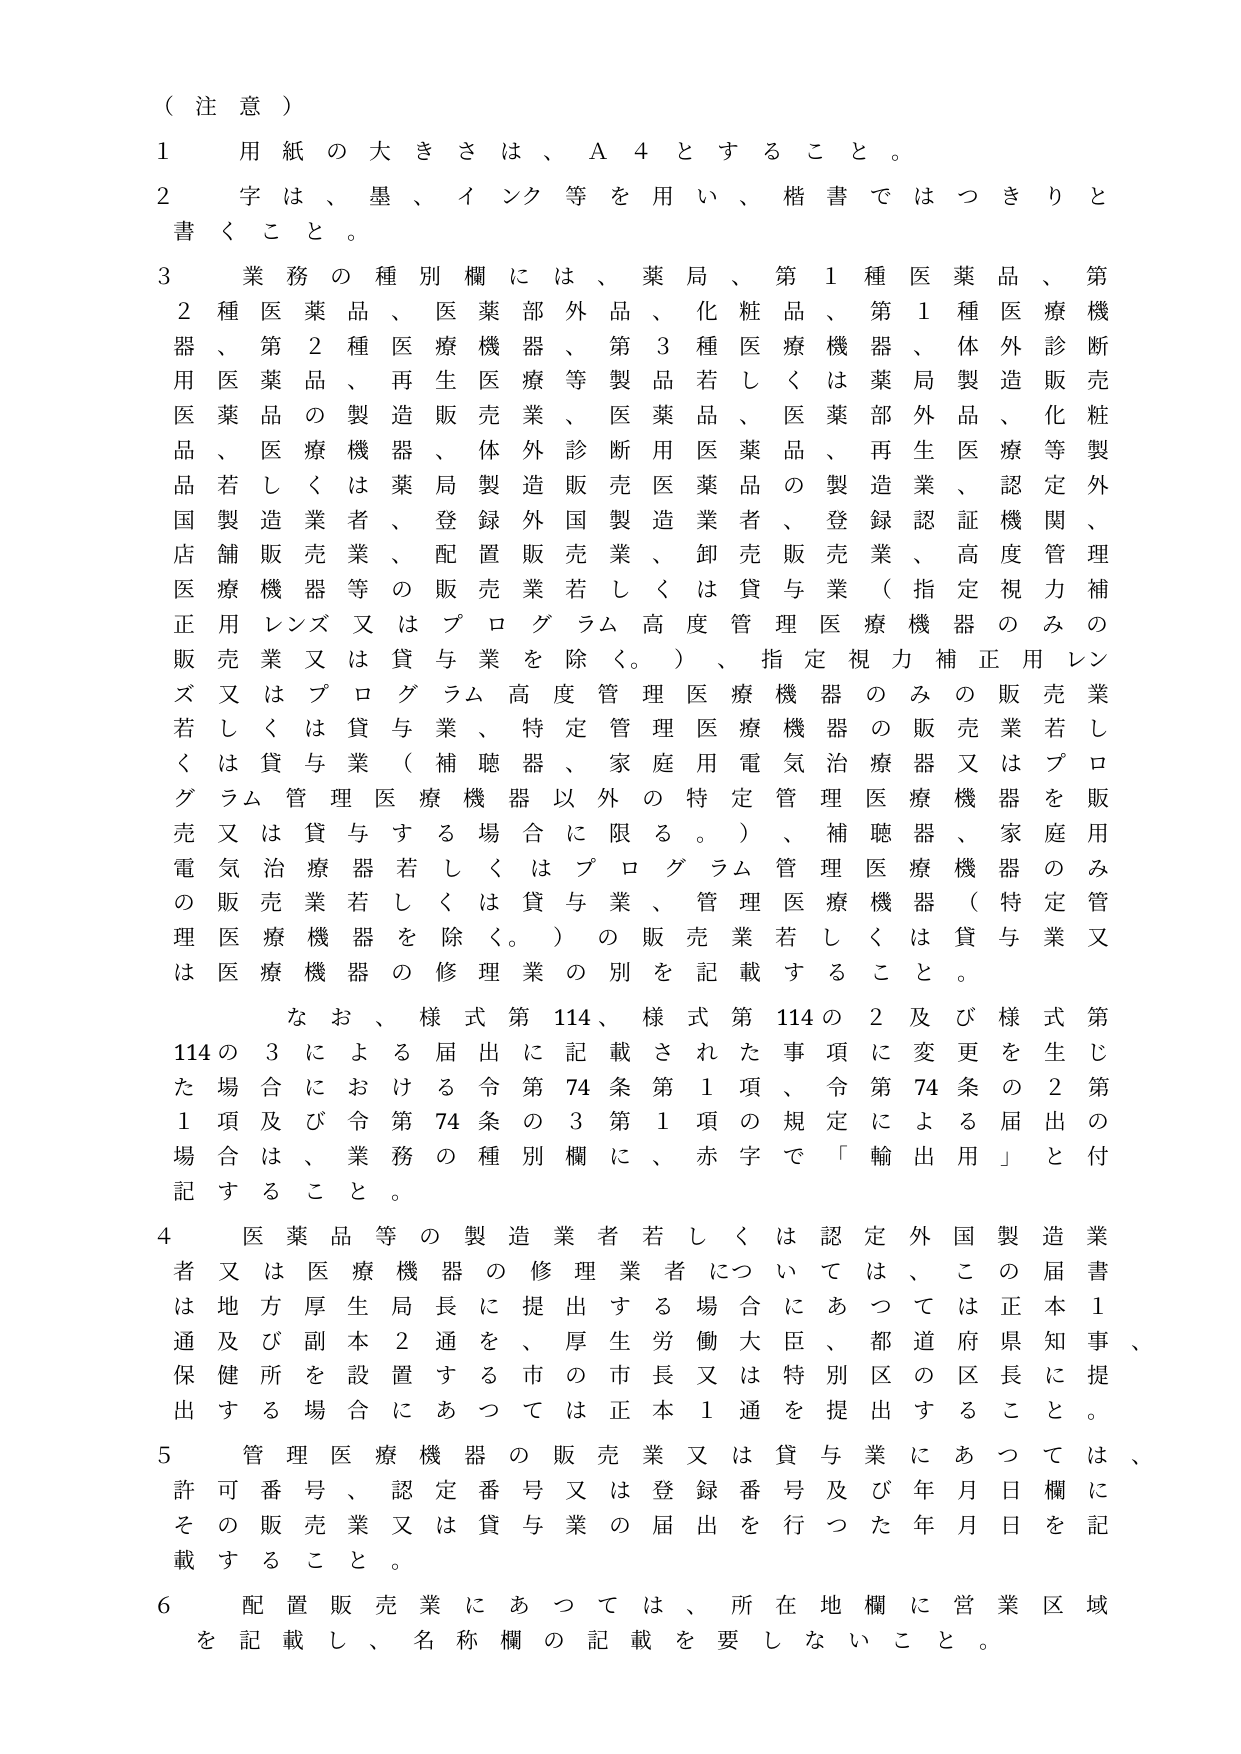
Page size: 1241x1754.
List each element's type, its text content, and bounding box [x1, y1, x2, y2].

text （注意） [108, 87, 1132, 122]
text ３ 業務の種別欄には、薬局、第１種医薬品、第２種医薬品、医薬部外品、化粧品、第１種医療機器、第２種医療機器、第３種医療機器、体外診断用医薬品、再生医療等製品若しくは薬局製造販売医薬品の製造販売業、医薬品、医薬部外品、化粧品、医療機器、体外診断用医薬品、再生医療等製品若しくは薬局製造販売医薬品の製造業、認定外国製造業者、登録外国製造業者、登録認証機関、店舗販売業、配置販売業、卸売販売業、高度管理医療機器等の販売業若しくは貸与業（指定視力補正用レンズ又はプログラム高度管理医療機器のみの販売業又は貸与業を除く。）、指定視力補正用レンズ又はプログラム高度管理医療機器のみの販売業若しくは貸与業、特定管理医療機器の販売業若しくは貸与業（補聴器、家庭用電気治療器又はプログラム管理医療機器以外の特定管理医療機器を販売又は貸与する場合に限る。）、補聴器、家庭用電気治療器若しくはプログラム管理医療機器のみの販売業若しくは貸与業、管理医療機器（特定管理医療機器を除く。）の販売業若しくは貸与業又は医療機器の修理業の別を記載すること。 [108, 258, 1132, 988]
text ６ 配置販売業にあつては、所在地欄に営業区域を記載し、名称欄の記載を要しないこと。 [108, 1587, 1132, 1656]
text なお、様式第114、様式第114の２及び様式第114の３による届出に記載された事項に変更を生じた場合における令第74条第１項、令第74条の２第１項及び令第74条の３第１項の規定による届出の場合は、業務の種別欄に、赤字で「輸出用」と付記すること。 [108, 999, 1132, 1207]
text ２ 字は、墨、インク等を用い、楷書ではつきりと書くこと。 [108, 178, 1132, 247]
text ４ 医薬品等の製造業者若しくは認定外国製造業者又は医療機器の修理業者については、この届書は地方厚生局長に提出する場合にあつては正本１通及び副本２通を、厚生労働大臣、都道府県知事、保健所を設置する市の市長又は特別区の区長に提出する場合にあつては正本１通を提出すること。 [108, 1218, 1132, 1427]
text ５ 管理医療機器の販売業又は貸与業にあつては、許可番号、認定番号又は登録番号及び年月日欄にその販売業又は貸与業の届出を行つた年月日を記載すること。 [108, 1437, 1132, 1576]
text １ 用紙の大きさは、Ａ４とすること。 [108, 132, 1132, 167]
